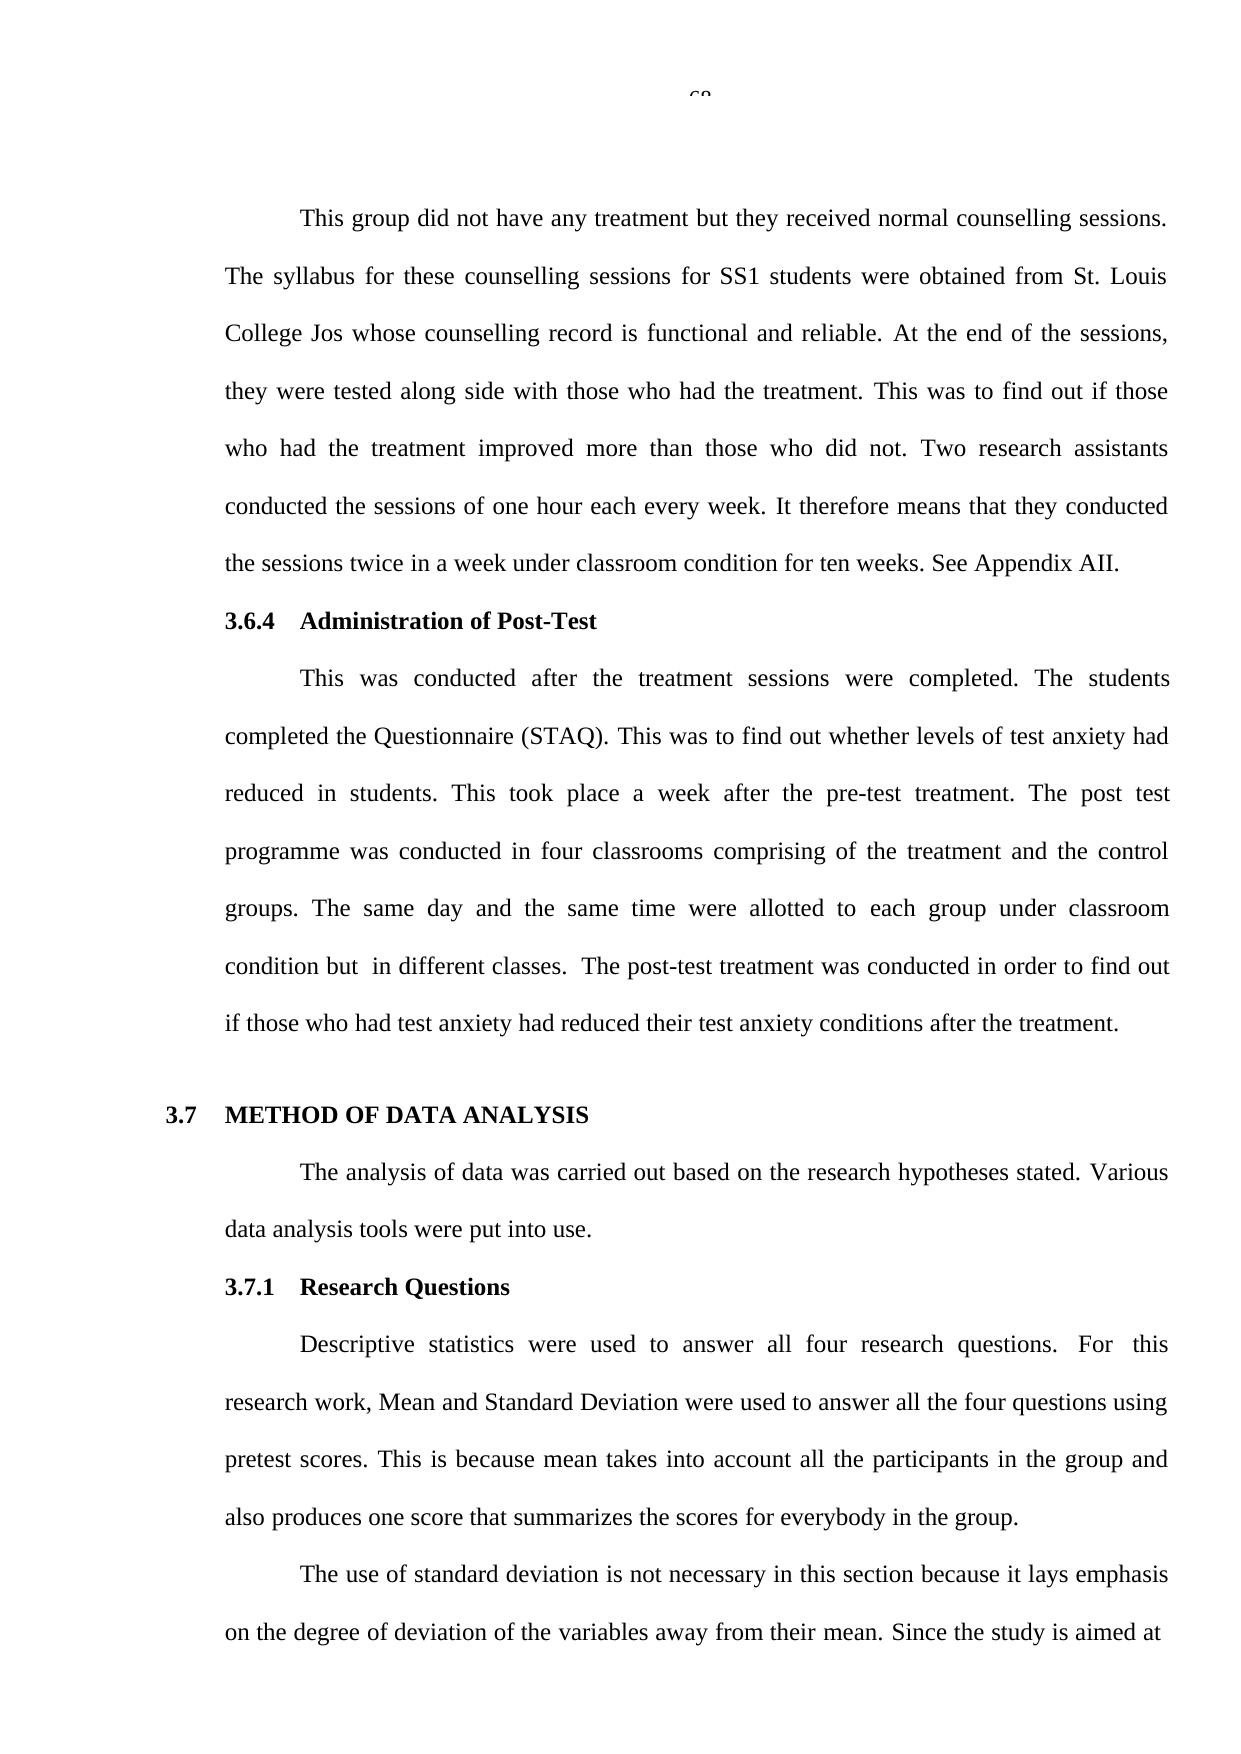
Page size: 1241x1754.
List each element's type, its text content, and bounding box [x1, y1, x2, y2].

text The analysis of data was carried out based on the research hypotheses stated. Various data analysis tools were put into use. [224, 1157, 1168, 1243]
text This group did not have any treatment but they received normal counselling sessions. The syllabus for these counselling sessions for SS1 students were obtained from St. Louis College Jos whose counselling record is functional and reliable. At the end of the sessions, they were tested along side with those who had the treatment. This was to find out if those who had the treatment improved more than those who did not. Two research assistants conducted the sessions of one hour each every week. It therefore means that they conducted the sessions twice in a week under classroom condition for ten weeks. See Appendix AII. [224, 203, 1169, 577]
subtitle METHOD OF DATA ANALYSIS [165, 1100, 1240, 1128]
text This was conducted after the treatment sessions were completed. The students completed the Questionnaire (STAQ). This was to find out whether levels of test anxiety had reduced in students. This took place a week after the pre-test treatment. The post test programme was conducted in four classrooms comprising of the treatment and the control groups. The same day and the same time were allotted to each group under classroom condition but in different classes. The post-test treatment was conducted in order to find out if those who had test anxiety had reduced their test anxiety conditions after the treatment. [224, 663, 1170, 1037]
text The use of standard deviation is not necessary in this section because it lays emphasis on the degree of deviation of the variables away from their mean. Since the study is aimed at [224, 1559, 1169, 1646]
subtitle Research Questions [224, 1272, 1240, 1301]
text Descriptive statistics were used to answer all four research questions. For this research work, Mean and Standard Deviation were used to answer all the four questions using pretest scores. This is because mean takes into account all the participants in the group and also produces one score that summarizes the scores for everybody in the group. [224, 1329, 1168, 1531]
subtitle Administration of Post-Test [224, 606, 1240, 635]
